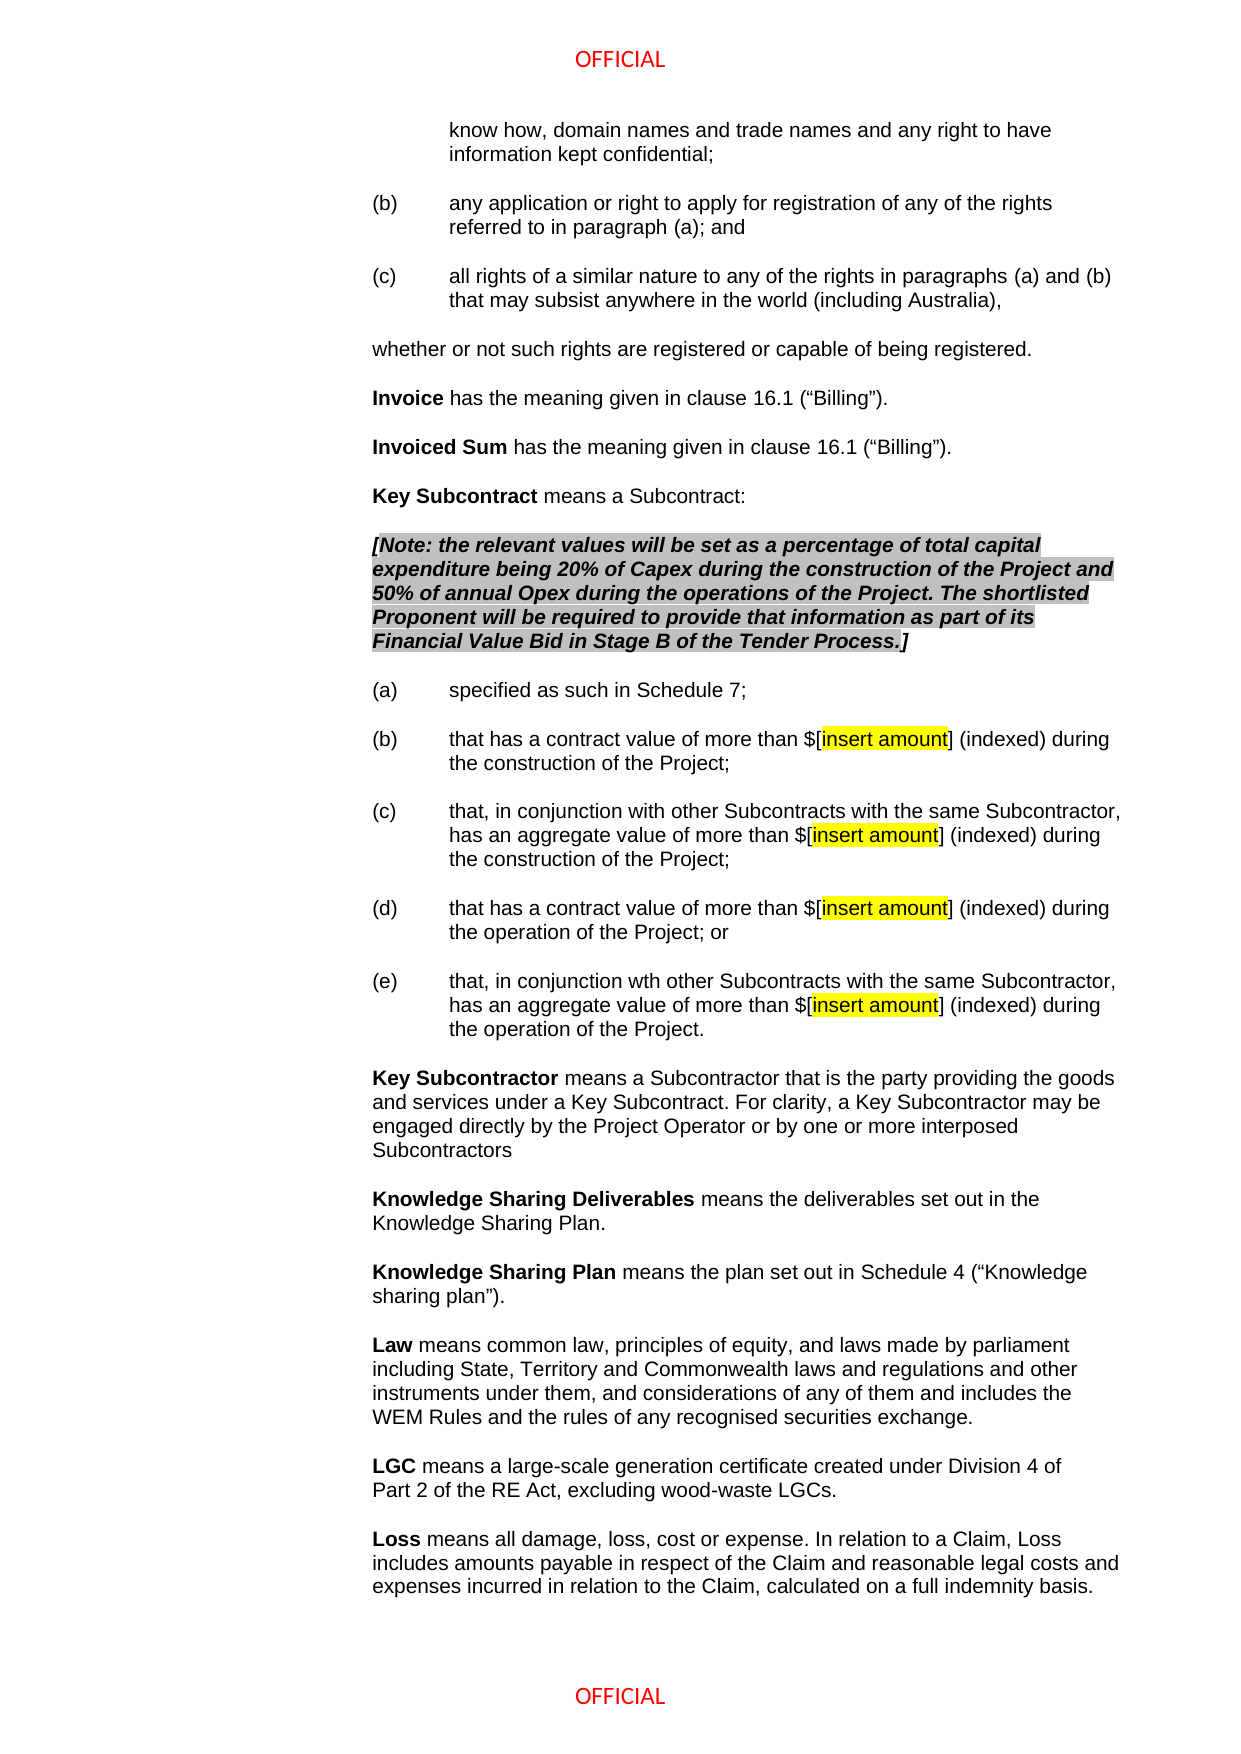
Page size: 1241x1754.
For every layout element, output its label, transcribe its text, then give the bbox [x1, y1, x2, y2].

subtitle Invoiced Sum has the meaning given in clause 16.1 (“Billing”). [372, 435, 1122, 459]
subtitle Invoice has the meaning given in clause 16.1 (“Billing”). [372, 386, 1122, 410]
subtitle Key Subcontract means a Subcontract: [372, 484, 1122, 508]
subtitle Key Subcontractor means a Subcontractor that is the party providing the goods and services under a Key Subcontract. For clarity, a Key Subcontractor may be engaged directly by the Project Operator or by one or more interposed Subcontractors [372, 1066, 1122, 1162]
subtitle that has a contract value of more than $[insert amount] (indexed) during the operation of the Project; or [372, 896, 1122, 944]
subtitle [372, 118, 1122, 166]
subtitle any application or right to apply for registration of any of the rights referred to in paragraph (a); and [372, 191, 1122, 239]
subtitle Law means common law, principles of equity, and laws made by parliament including State, Territory and Commonwealth laws and regulations and other instruments under them, and considerations of any of them and includes the WEM Rules and the rules of any recognised securities exchange. [372, 1333, 1122, 1428]
subtitle all rights of a similar nature to any of the rights in paragraphs (a) and (b) that may subsist anywhere in the world (including Australia), [372, 264, 1122, 312]
subtitle that, in conjunction wth other Subcontracts with the same Subcontractor, has an aggregate value of more than $[insert amount] (indexed) during the operation of the Project. [372, 969, 1122, 1041]
subtitle Loss means all damage, loss, cost or expense. In relation to a Claim, Loss includes amounts payable in respect of the Claim and reasonable legal costs and expenses incurred in relation to the Claim, calculated on a full indemnity basis. [372, 1526, 1122, 1598]
subtitle that, in conjunction with other Subcontracts with the same Subcontractor, has an aggregate value of more than $[insert amount] (indexed) during the construction of the Project; [372, 799, 1122, 871]
subtitle whether or not such rights are registered or capable of being registered. [372, 337, 1122, 361]
subtitle that has a contract value of more than $[insert amount] (indexed) during the construction of the Project; [372, 726, 1122, 774]
subtitle Knowledge Sharing Plan means the plan set out in Schedule 4 (“Knowledge sharing plan”). [372, 1260, 1122, 1308]
subtitle [Note: the relevant values will be set as a percentage of total capital expenditure being 20% of Capex during the construction of the Project and 50% of annual Opex during the operations of the Project. The shortlisted Proponent will be required to provide that information as part of its Financial Value Bid in Stage B of the Tender Process.] [372, 533, 1122, 652]
subtitle Knowledge Sharing Deliverables means the deliverables set out in the Knowledge Sharing Plan. [372, 1187, 1122, 1235]
subtitle LGC means a large-scale generation certificate created under Division 4 of Part 2 of the RE Act, excluding wood-waste LGCs. [372, 1453, 1122, 1501]
subtitle specified as such in Schedule 7; [372, 677, 1122, 701]
